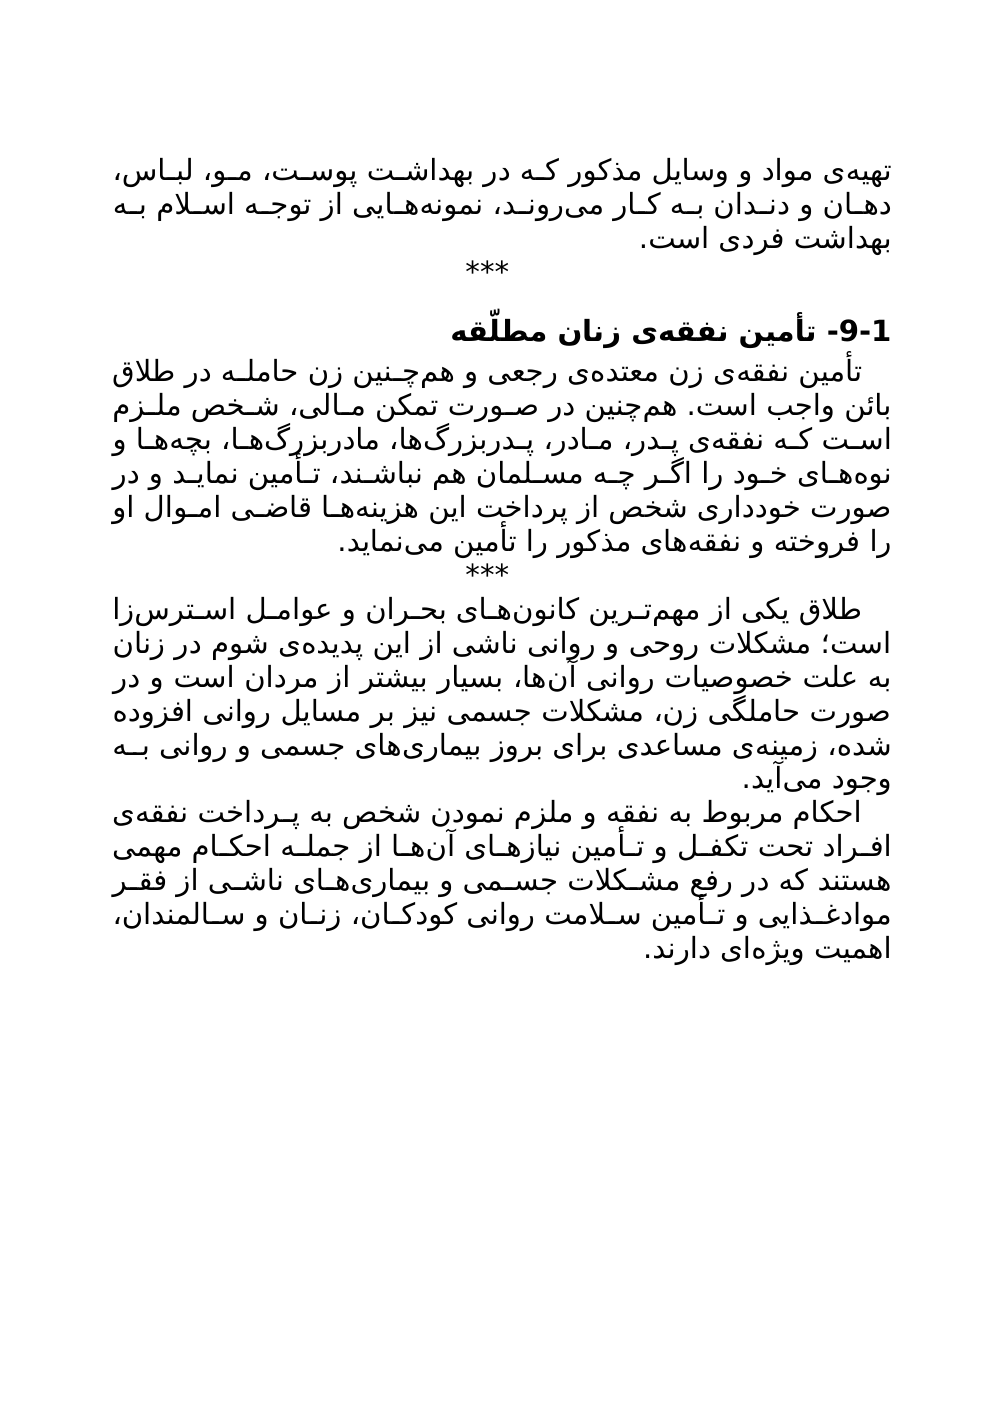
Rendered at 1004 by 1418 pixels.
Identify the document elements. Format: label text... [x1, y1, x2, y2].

text احکام مربوط به نفقه و ملزم نمودن شخص به پرداخت نفقه‌ی افراد تحت تکفل و تأمین نیازهای آن‌ها از جمله احکام مهمی هستند که در رفع مشکلات جسمی و بیماری‌های ناشی از فقر موادغذایی و تأمین سلامت روانی کودکان، زنان و سالمندان، اهمیت ویژه‌ای دارند. [112, 796, 892, 966]
text *** [112, 255, 892, 289]
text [112, 153, 892, 255]
text تأمین نفقه‌ی زن معتده‌ی رجعی و هم‌چنین زن حامله در طلاق بائن واجب است. هم‌چنین در صورت تمکن مالی، شخص ملزم است که نفقه‌ی پدر، مادر، پدربزرگ‌ها، مادربزرگ‌ها، بچه‌ها و نوه‌های خود را اگر چه مسلمان هم نباشند، تأمین نماید و در صورت خودداری شخص از پرداخت این هزینه‌ها قاضی اموال او را فروخته و نفقه‌های مذکور را تأمین می‌نماید. [112, 354, 892, 558]
text *** [112, 558, 892, 592]
text 9-1- تأمین نفقه‌ی زنان مطلّقه [112, 314, 892, 348]
text طلاق یکی از مهم‌ترین کانون‌های بحران و عوامل استرس‌زا است؛ مشکلات روحی و روانی ناشی از این پدیده‌ی شوم در زنان به علت خصوصیات روانی آن‌ها، بسیار بیشتر از مردان است و در صورت حاملگی زن، مشکلات جسمی نیز بر مسایل روانی افزوده شده، زمینه‌ی مساعدی برای بروز بیماری‌های جسمی و روانی به وجود می‌آید. [112, 592, 892, 796]
